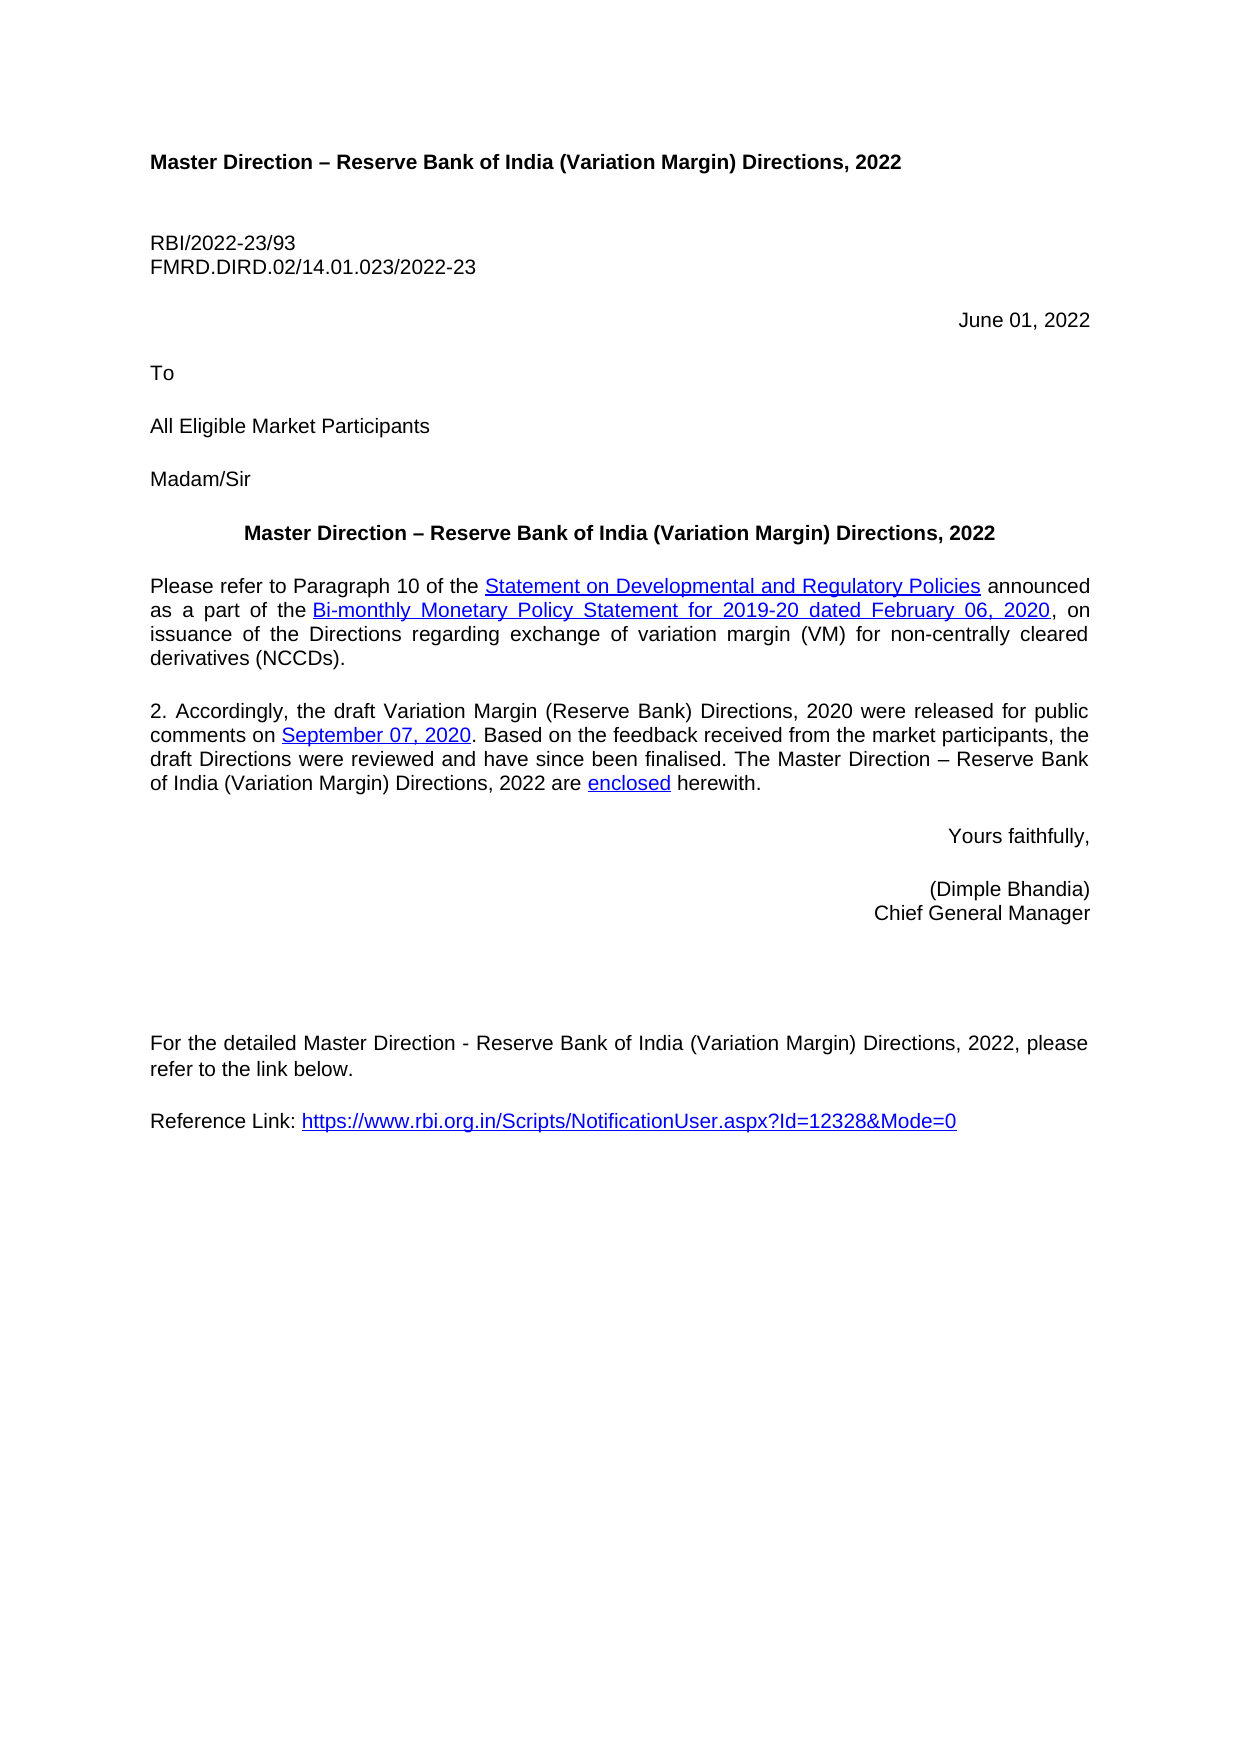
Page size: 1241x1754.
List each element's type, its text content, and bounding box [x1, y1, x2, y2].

text Please refer to Paragraph 10 of the Statement on Developmental and Regulatory Policies announced as a part of the Bi-monthly Monetary Policy Statement for 2019-20 dated February 06, 2020, on issuance of the Directions regarding exchange of variation margin (VM) for non-centrally cleared derivatives (NCCDs). [150, 573, 1090, 669]
text June 01, 2022 [150, 308, 1090, 332]
text 2. Accordingly, the draft Variation Margin (Reserve Bank) Directions, 2020 were released for public comments on September 07, 2020. Based on the feedback received from the market participants, the draft Directions were reviewed and have since been finalised. The Master Direction – Reserve Bank of India (Variation Margin) Directions, 2022 are enclosed herewith. [150, 698, 1090, 794]
text To [150, 361, 1090, 385]
text For the detailed Master Direction - Reserve Bank of India (Variation Margin) Directions, 2022, please refer to the link below. [150, 1031, 1090, 1081]
text Madam/Sir [150, 467, 1090, 491]
text RBI/2022-23/93 FMRD.DIRD.02/14.01.023/2022-23 [150, 231, 1090, 279]
text Master Direction – Reserve Bank of India (Variation Margin) Directions, 2022 [150, 520, 1090, 544]
text (Dimple Bhandia) Chief General Manager [150, 877, 1090, 924]
text Yours faithfully, [150, 823, 1090, 847]
text Reference Link: https://www.rbi.org.in/Scripts/NotificationUser.aspx?Id=12328&Mode=0 [150, 1109, 1090, 1133]
text All Eligible Market Participants [150, 414, 1090, 438]
text Master Direction – Reserve Bank of India (Variation Margin) Directions, 2022 [150, 150, 1090, 174]
